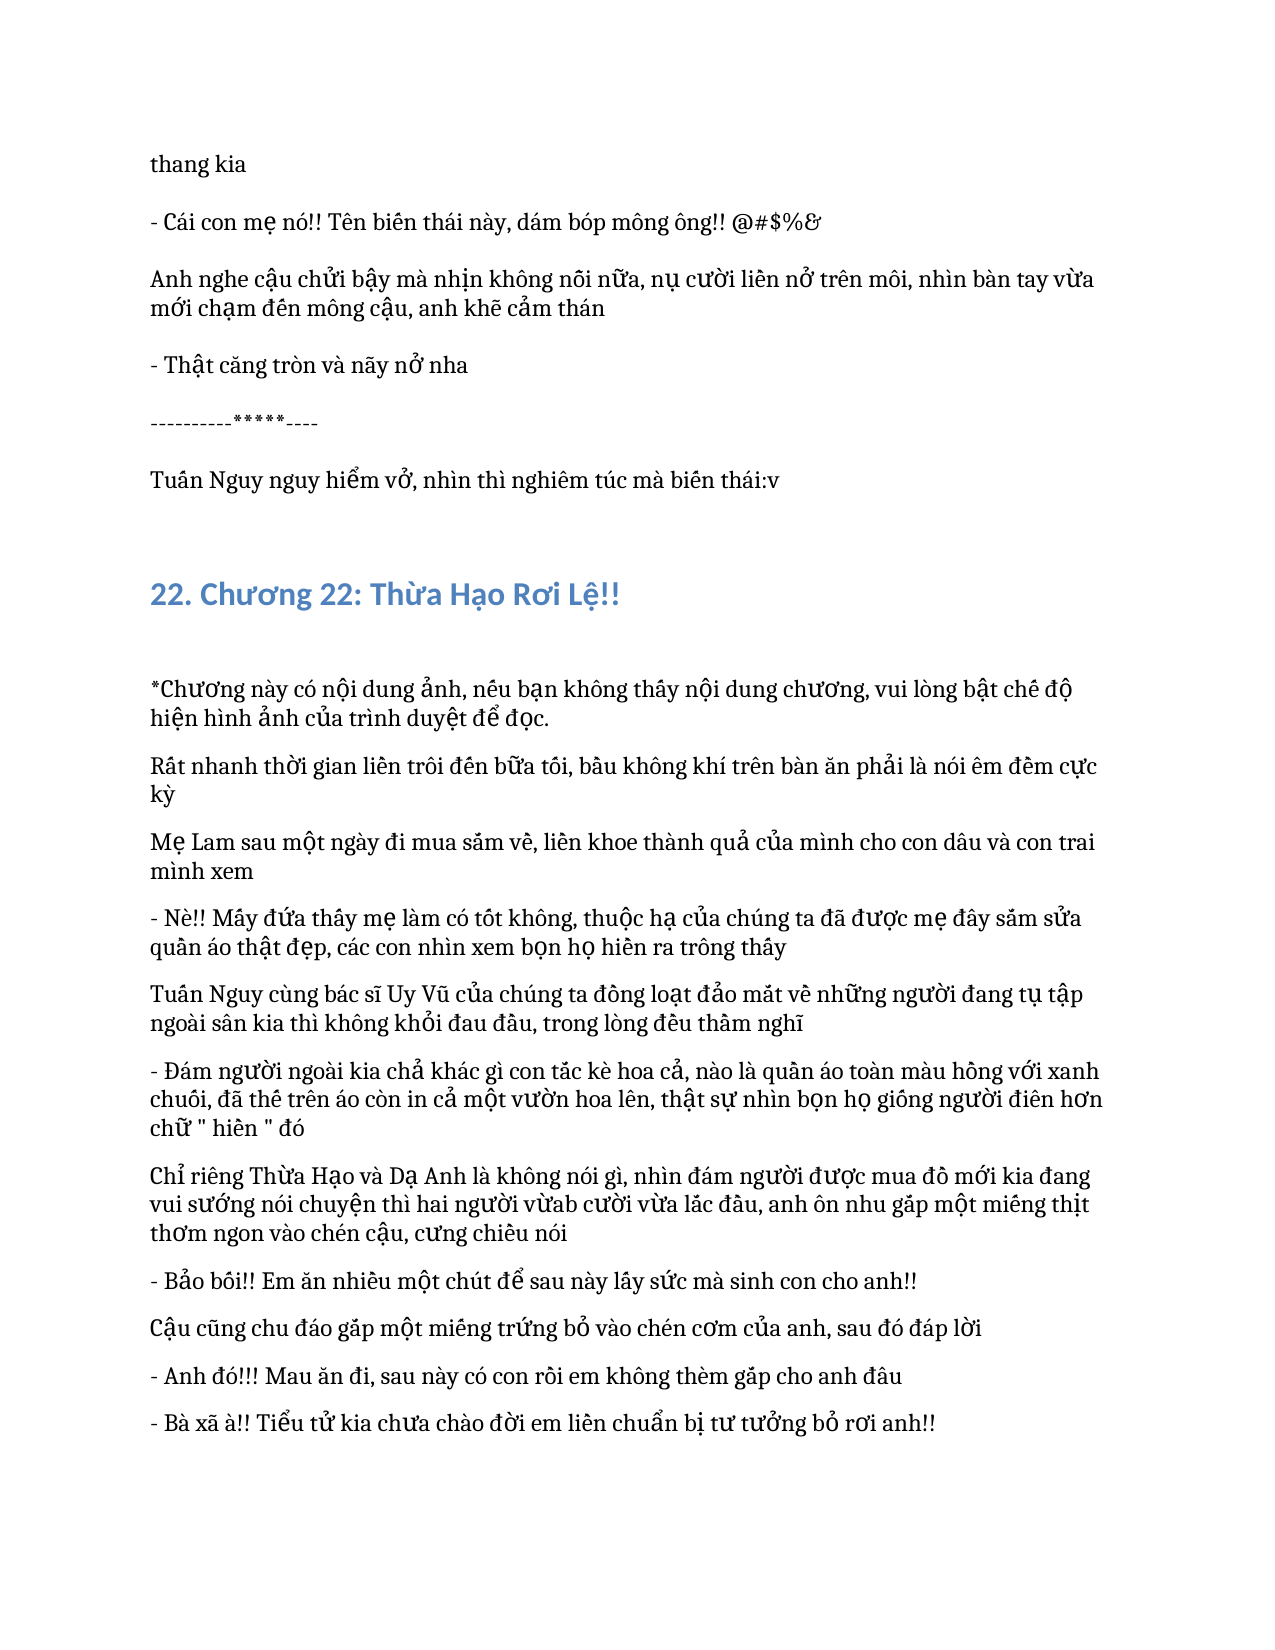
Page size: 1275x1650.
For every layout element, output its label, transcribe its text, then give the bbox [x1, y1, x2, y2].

text *Chương này có nội dung ảnh, nếu bạn không thấy nội dung chương, vui lòng bật chế độ hiện hình ảnh của trình duyệt để đọc. [150, 618, 1125, 733]
text - Anh đó!!! Mau ăn đi, sau này có con rồi em không thèm gắp cho anh đâu [150, 1362, 1125, 1390]
subtitle 22. Chương 22: Thừa Hạo Rơi Lệ!! [150, 573, 1125, 614]
text - Bảo bối!! Em ăn nhiều một chút để sau này lấy sức mà sinh con cho anh!! [150, 1267, 1125, 1295]
text - Nè!! Mấy đứa thấy mẹ làm có tốt không, thuộc hạ của chúng ta đã được mẹ đây sắm sửa quần áo thật đẹp, các con nhìn xem bọn họ hiền ra trông thấy [150, 904, 1125, 962]
text Cậu cũng chu đáo gắp một miếng trứng bỏ vào chén cơm của anh, sau đó đáp lời [150, 1314, 1125, 1343]
text - Đám người ngoài kia chả khác gì con tắc kè hoa cả, nào là quần áo toàn màu hồng với xanh chuối, đã thế trên áo còn in cả một vườn hoa lên, thật sự nhìn bọn họ giống người điên hơn chữ " hiền " đó [150, 1057, 1125, 1143]
text Rất nhanh thời gian liền trôi đến bữa tối, bầu không khí trên bàn ăn phải là nói êm đềm cực kỳ [150, 752, 1125, 809]
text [150, 150, 1125, 552]
text - Bà xã à!! Tiểu tử kia chưa chào đời em liền chuẩn bị tư tưởng bỏ rơi anh!! [150, 1409, 1125, 1438]
text Tuấn Nguy cùng bác sĩ Uy Vũ của chúng ta đồng loạt đảo mắt về những người đang tụ tập ngoài sân kia thì không khỏi đau đầu, trong lòng đều thầm nghĩ [150, 980, 1125, 1038]
text Mẹ Lam sau một ngày đi mua sắm về, liền khoe thành quả của mình cho con dâu và con trai mình xem [150, 828, 1125, 885]
text Chỉ riêng Thừa Hạo và Dạ Anh là không nói gì, nhìn đám người được mua đồ mới kia đang vui sướng nói chuyện thì hai người vừab cười vừa lắc đầu, anh ôn nhu gắp một miếng thịt thơm ngon vào chén cậu, cưng chiều nói [150, 1162, 1125, 1248]
